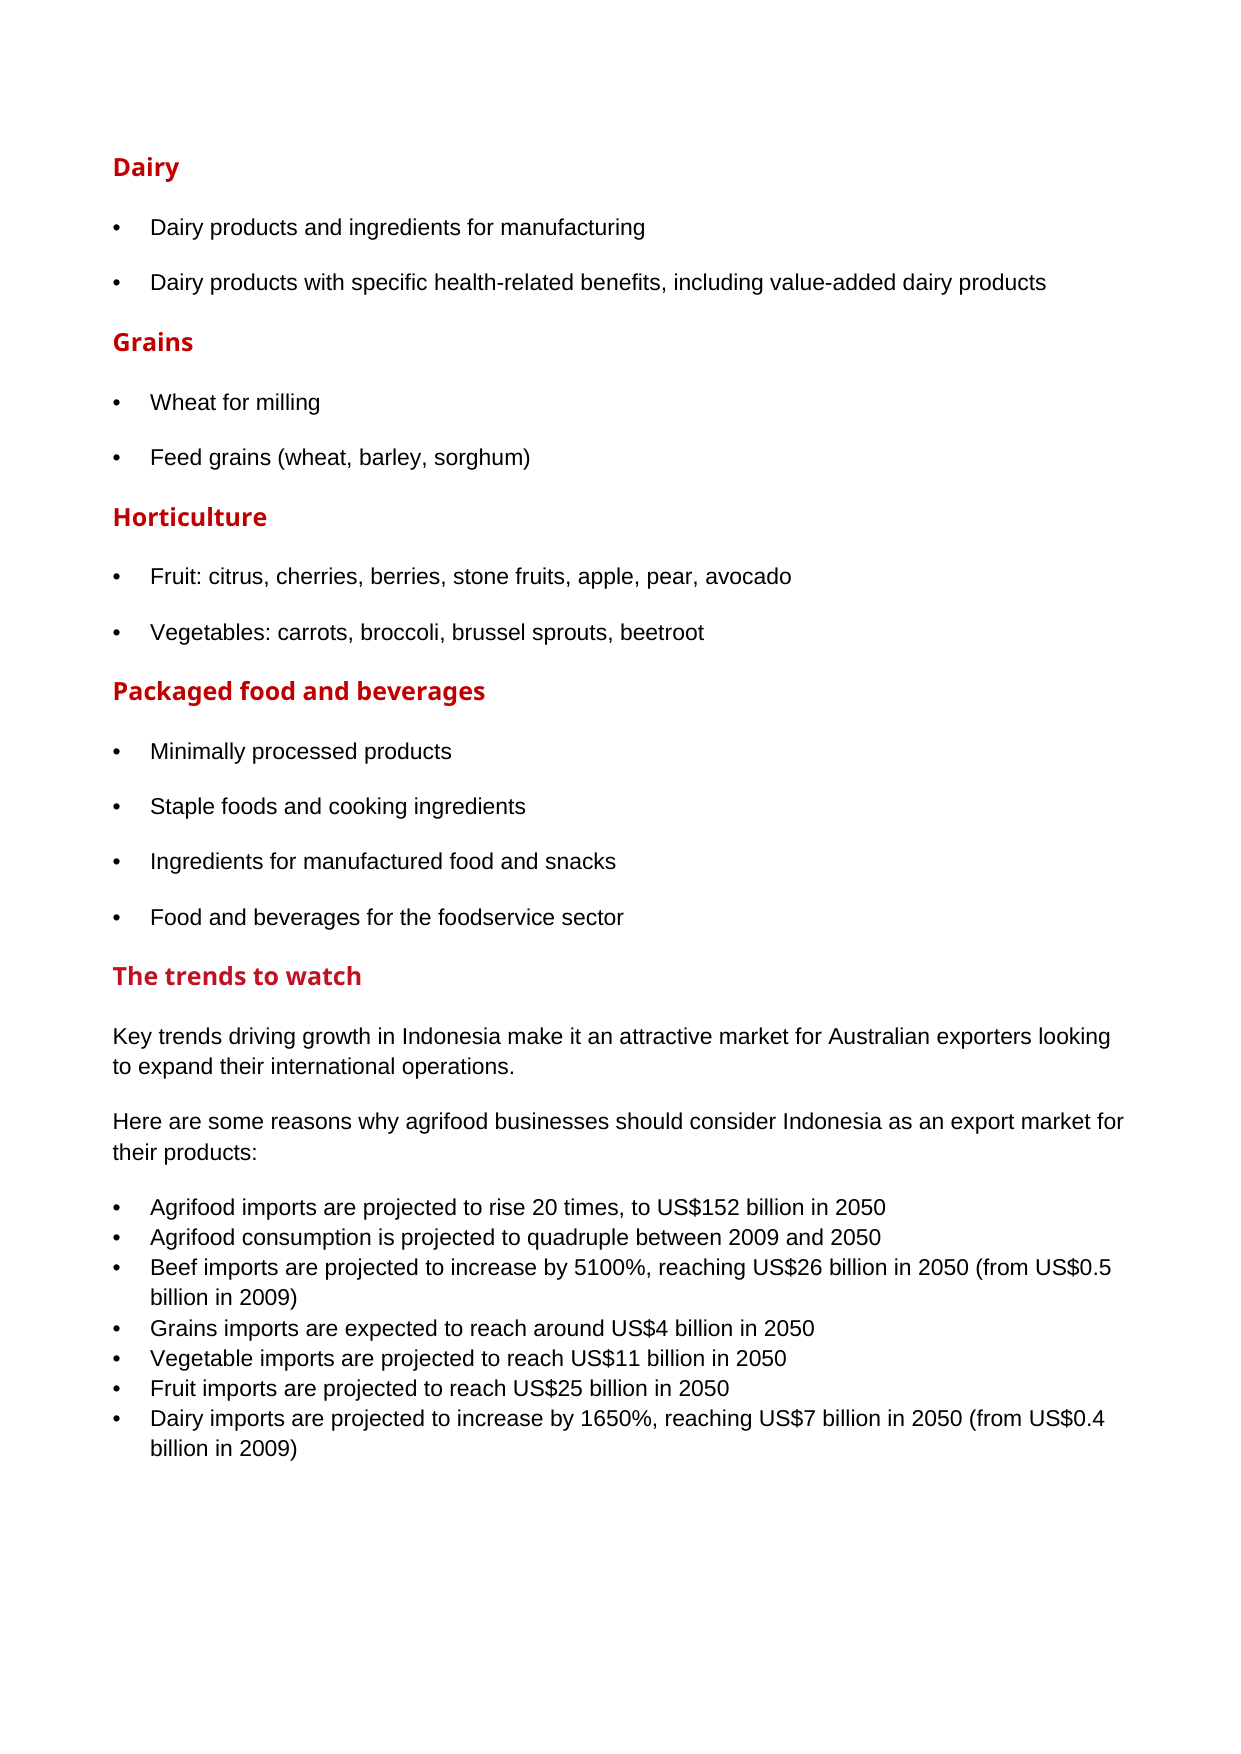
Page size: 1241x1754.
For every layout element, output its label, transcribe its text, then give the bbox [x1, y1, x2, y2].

list Vegetable imports are projected to reach US$11 billion in 2050 [112, 1345, 1128, 1371]
text Here are some reasons why agrifood businesses should consider Indonesia as an export market for their products: [112, 1108, 1128, 1165]
text Key trends driving growth in Indonesia make it an attractive market for Australian exporters looking to expand their international operations. [112, 1023, 1128, 1079]
subtitle Horticulture [112, 499, 1128, 533]
list Grains imports are expected to reach around US$4 billion in 2050 [112, 1314, 1128, 1341]
subtitle Grains [112, 324, 1128, 359]
subtitle The trends to watch [112, 959, 1128, 993]
list Dairy imports are projected to increase by 1650%, reaching US$7 billion in 2050 (from US$0.4 billion in 2009) [112, 1405, 1128, 1462]
list Ingredients for manufactured food and snacks [112, 848, 1128, 875]
list Beef imports are projected to increase by 5100%, reaching US$26 billion in 2050 (from US$0.5 billion in 2009) [112, 1254, 1128, 1311]
list Food and beverages for the foodservice sector [112, 903, 1128, 930]
subtitle Dairy [112, 150, 1128, 184]
list Minimally processed products [112, 738, 1128, 764]
list Fruit imports are projected to reach US$25 billion in 2050 [112, 1375, 1128, 1401]
subtitle Packaged food and beverages [112, 674, 1128, 708]
list Dairy products and ingredients for manufacturing [112, 214, 1128, 241]
list Agrifood imports are projected to rise 20 times, to US$152 billion in 2050 [112, 1194, 1128, 1220]
list Wheat for milling [112, 389, 1128, 415]
list Agrifood consumption is projected to quadruple between 2009 and 2050 [112, 1224, 1128, 1250]
list Dairy products with specific health-related benefits, including value-added dairy products [112, 269, 1128, 296]
list Vegetables: carrots, broccoli, brussel sprouts, beetroot [112, 618, 1128, 645]
list Staple foods and cooking ingredients [112, 793, 1128, 819]
list Feed grains (wheat, barley, sorghum) [112, 444, 1128, 470]
list Fruit: citrus, cherries, berries, stone fruits, apple, pear, avocado [112, 563, 1128, 590]
